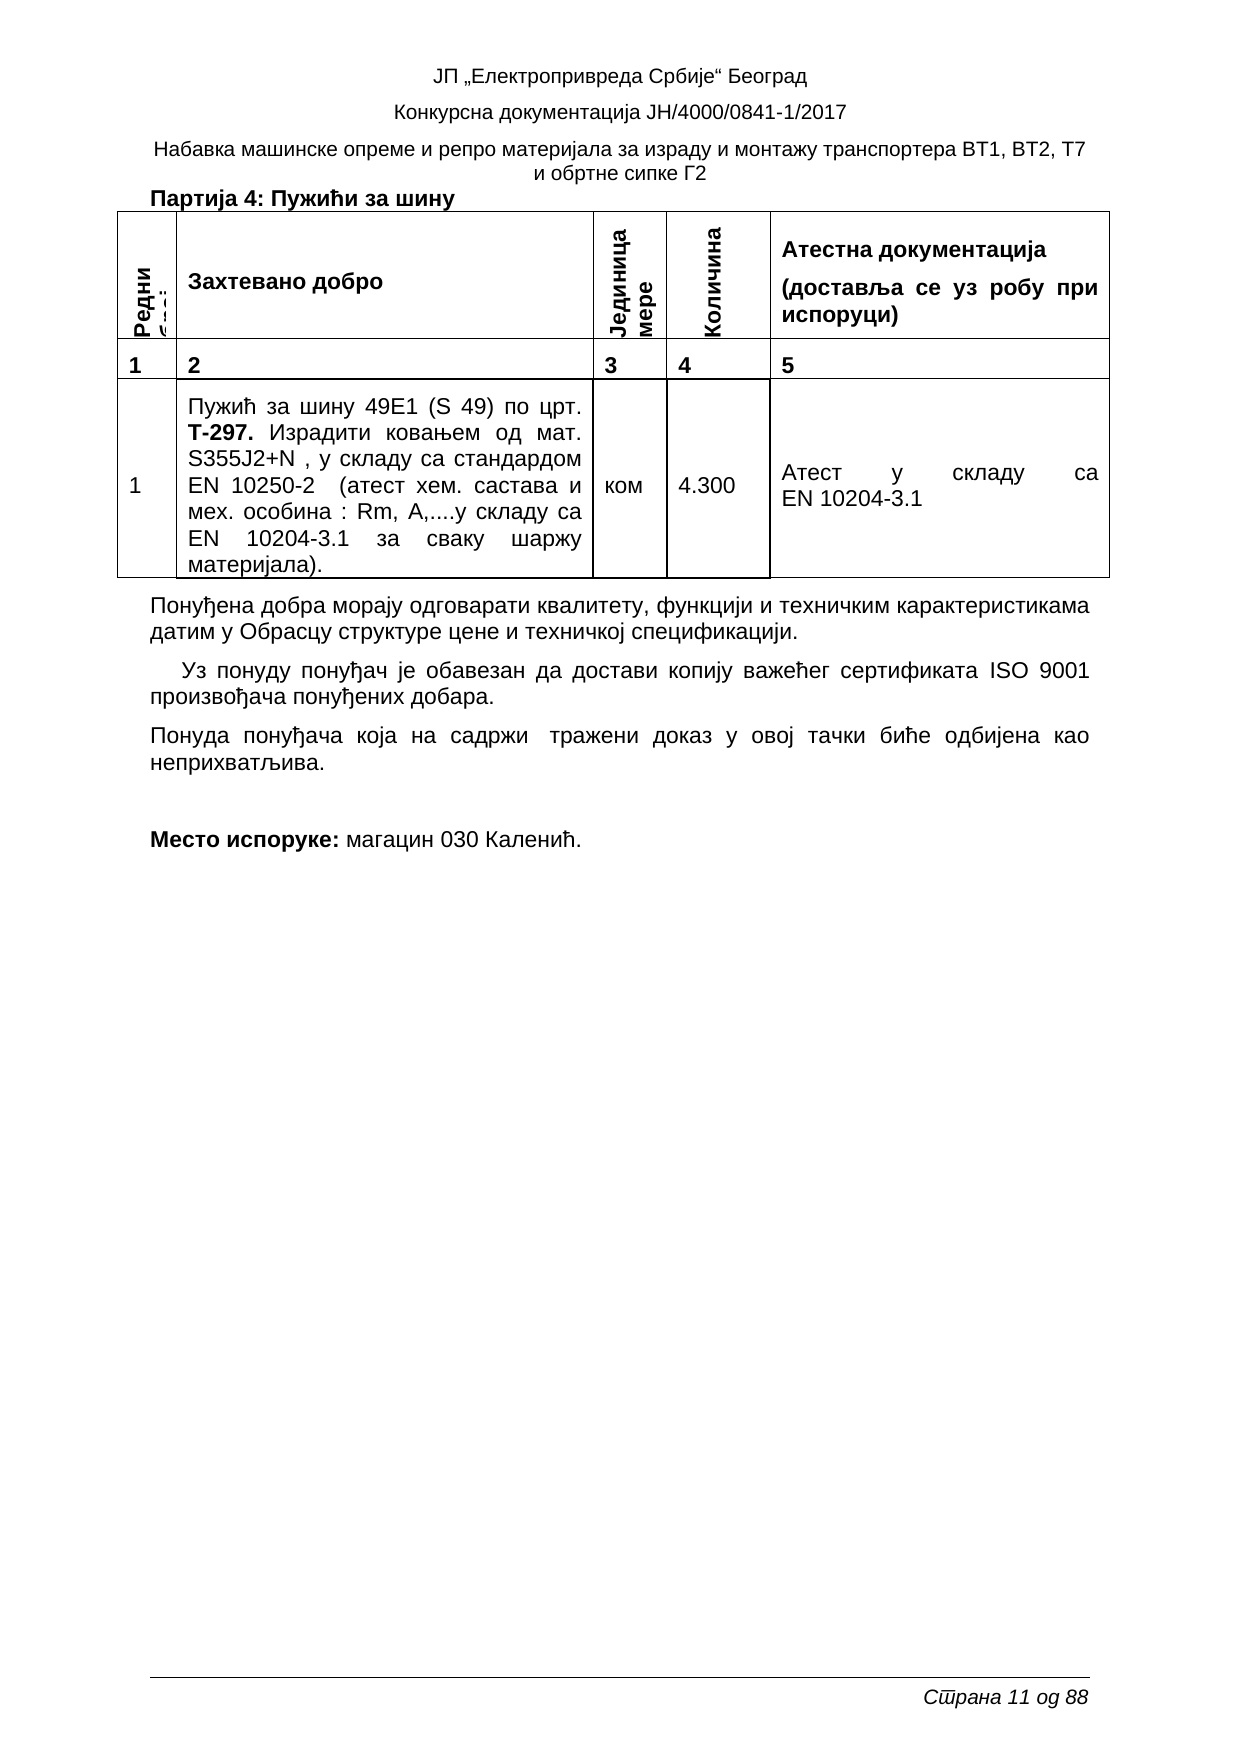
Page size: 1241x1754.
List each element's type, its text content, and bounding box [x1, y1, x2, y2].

table_header Редни број [118, 212, 176, 338]
text Понуђена добра морају одговарати квалитету, функцији и техничким карактеристикама датим у Обрасцу структуре цене и техничкој спецификацији. [150, 592, 1090, 644]
table_cell 1 [118, 379, 176, 577]
table_cell 5 [771, 339, 1109, 378]
table_header Количина [667, 212, 770, 338]
table_cell 4 [667, 339, 770, 378]
text Место испоруке: магацин 030 Каленић. [150, 826, 1090, 853]
table_header Атестна документација (доставља се уз робу при испоруци) [771, 212, 1109, 338]
table_cell 4.300 [668, 380, 769, 577]
table_cell 2 [177, 339, 593, 378]
text Уз понуду понуђач је обавезан да достави копију важећег сертификата ISO 9001 произвођача понуђених добара. [150, 657, 1090, 710]
table_cell Атест у складу са ЕN 10204-3.1 [771, 379, 1109, 577]
table_cell ком [594, 380, 666, 577]
table_cell 1 [118, 339, 176, 378]
text Партија 4: Пужићи за шину [150, 184, 1090, 211]
table_cell 3 [594, 339, 666, 378]
text Понуда понуђача која на садржи тражени доказ у овој тачки биће одбијена као неприхватљива. [150, 722, 1090, 775]
table_header Јединица мере [594, 212, 666, 338]
table_cell Пужић за шину 49E1 (S 49) по црт. T-297. Израдити ковањем од мат. S355J2+N , у складу са стандардом EN 10250-2 (атест хем. састава и мех. особина : Rm, A,....у складу са EN 10204-3.1 за сваку шаржу материјала). [177, 380, 592, 577]
table_header Захтевано добро [177, 212, 593, 338]
